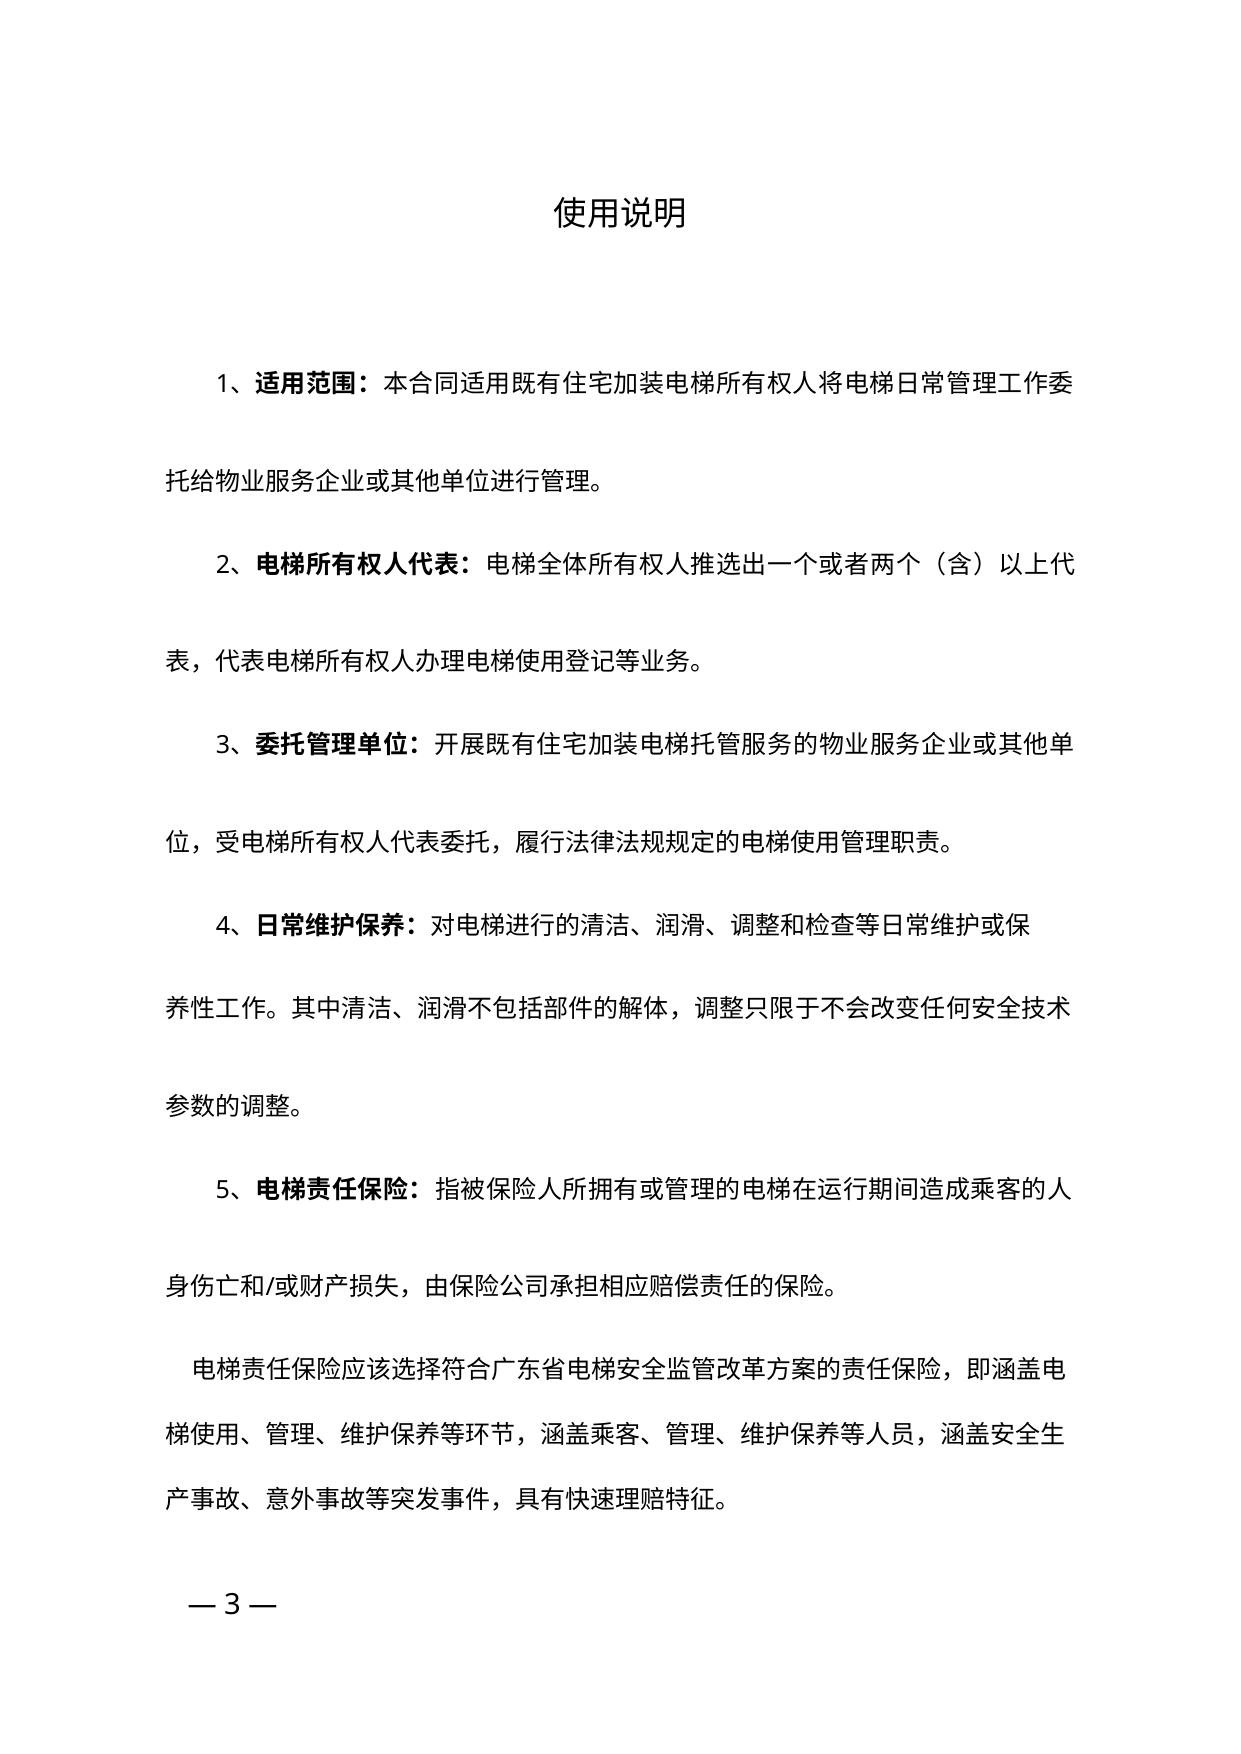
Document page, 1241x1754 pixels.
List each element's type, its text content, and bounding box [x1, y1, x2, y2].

text 5、电梯责任保险：指被保险人所拥有或管理的电梯在运行期间造成乘客的人身伤亡和/或财产损失，由保险公司承担相应赔偿责任的保险。 [165, 1155, 1075, 1317]
list 适用范围：本合同适用既有住宅加装电梯所有权人将电梯日常管理工作委托给物业服务企业或其他单位进行管理。 [165, 349, 1075, 512]
list 日常维护保养：对电梯进行的清洁、润滑、调整和检查等日常维护或保 [165, 891, 1075, 956]
list 电梯所有权人代表：电梯全体所有权人推选出一个或者两个（含）以上代表，代表电梯所有权人办理电梯使用登记等业务。 [165, 530, 1075, 692]
text 养性工作。其中清洁、润滑不包括部件的解体，调整只限于不会改变任何安全技术参数的调整。 [165, 974, 1075, 1137]
text 使用说明 [165, 178, 1075, 243]
list 委托管理单位：开展既有住宅加装电梯托管服务的物业服务企业或其他单位，受电梯所有权人代表委托，履行法律法规规定的电梯使用管理职责。 [165, 711, 1075, 873]
text 电梯责任保险应该选择符合广东省电梯安全监管改革方案的责任保险，即涵盖电梯使用、管理、维护保养等环节，涵盖乘客、管理、维护保养等人员，涵盖安全生产事故、意外事故等突发事件，具有快速理赔特征。 [165, 1336, 1075, 1531]
